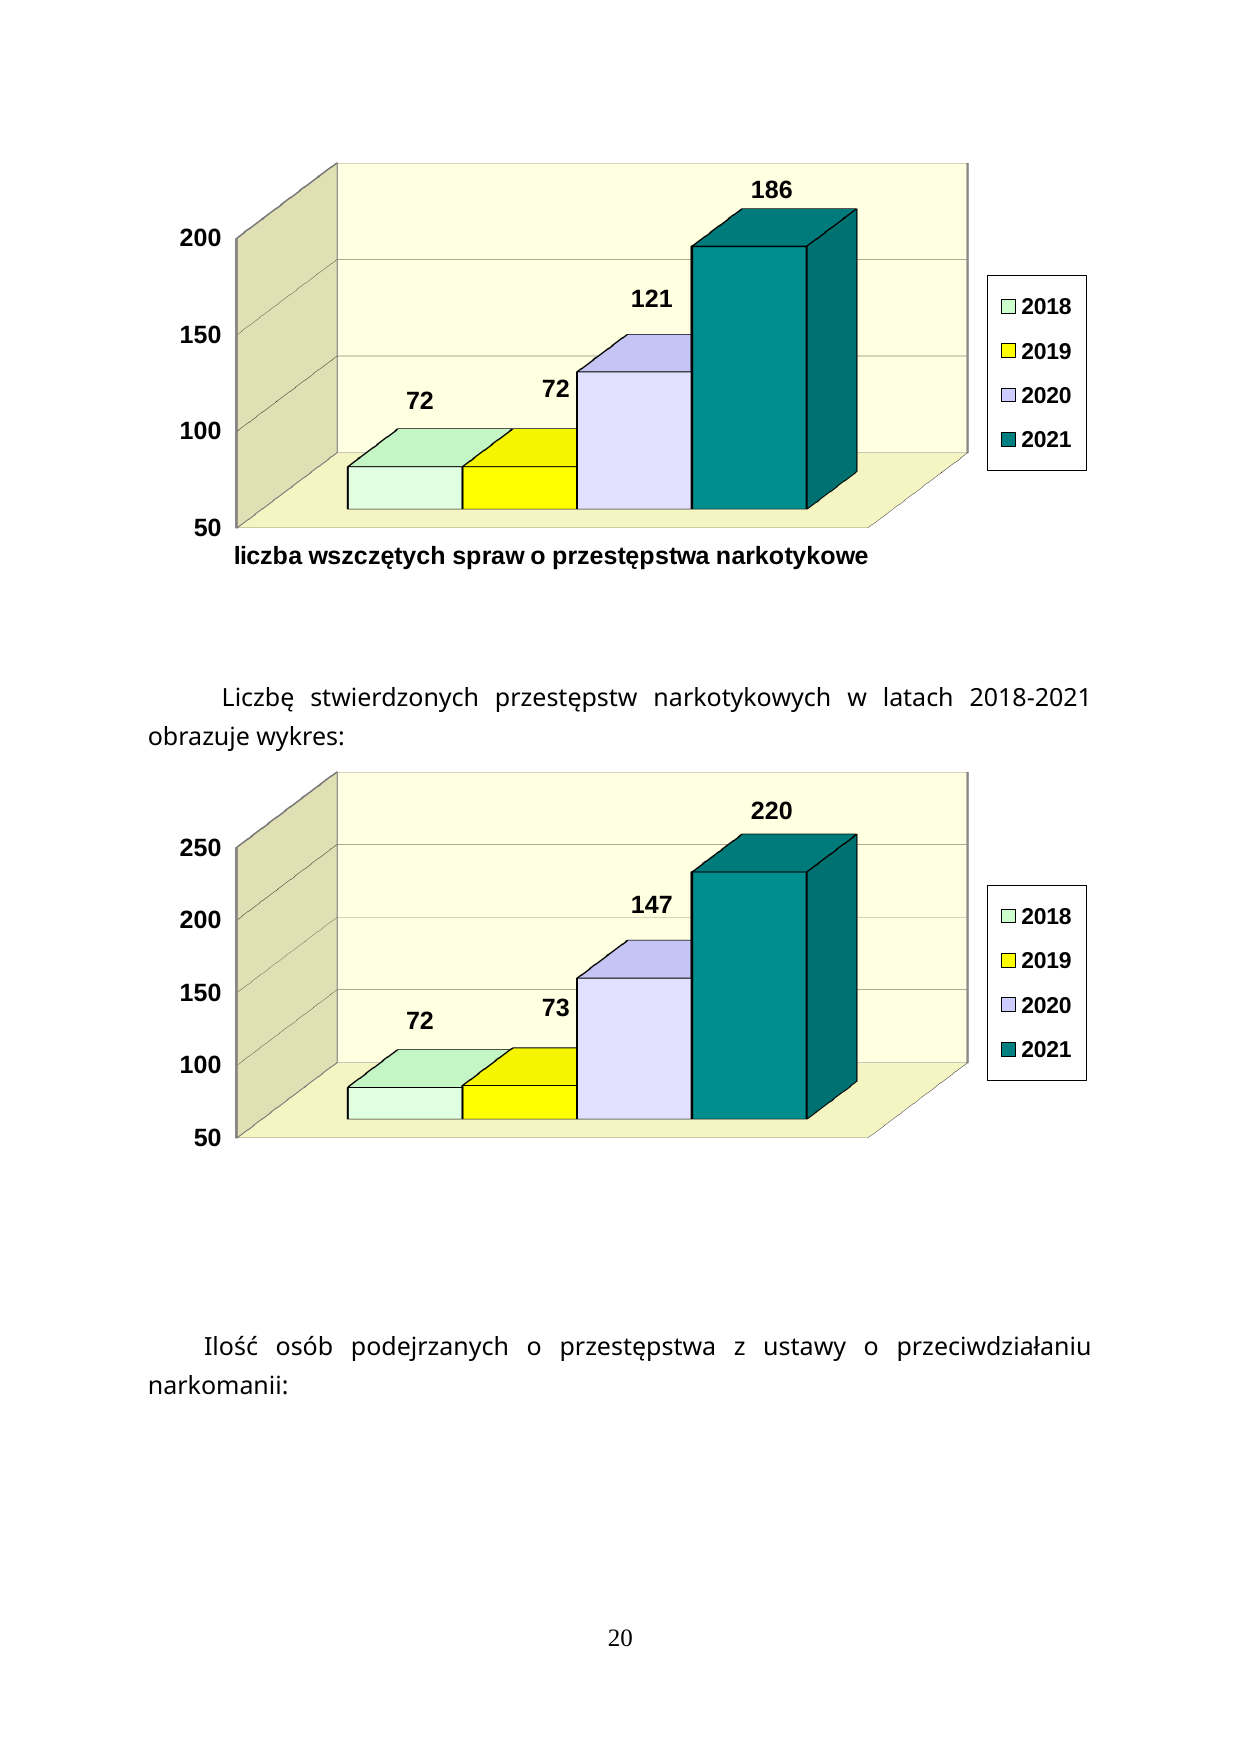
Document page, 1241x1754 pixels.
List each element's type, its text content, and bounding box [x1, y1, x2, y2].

text Liczbę stwierdzonych przestępstw narkotykowych w latach 2018-2021 obrazuje wykres: [148, 679, 1093, 752]
text Ilość osób podejrzanych o przestępstwa z ustawy o przeciwdziałaniu narkomanii: [148, 1328, 1093, 1401]
